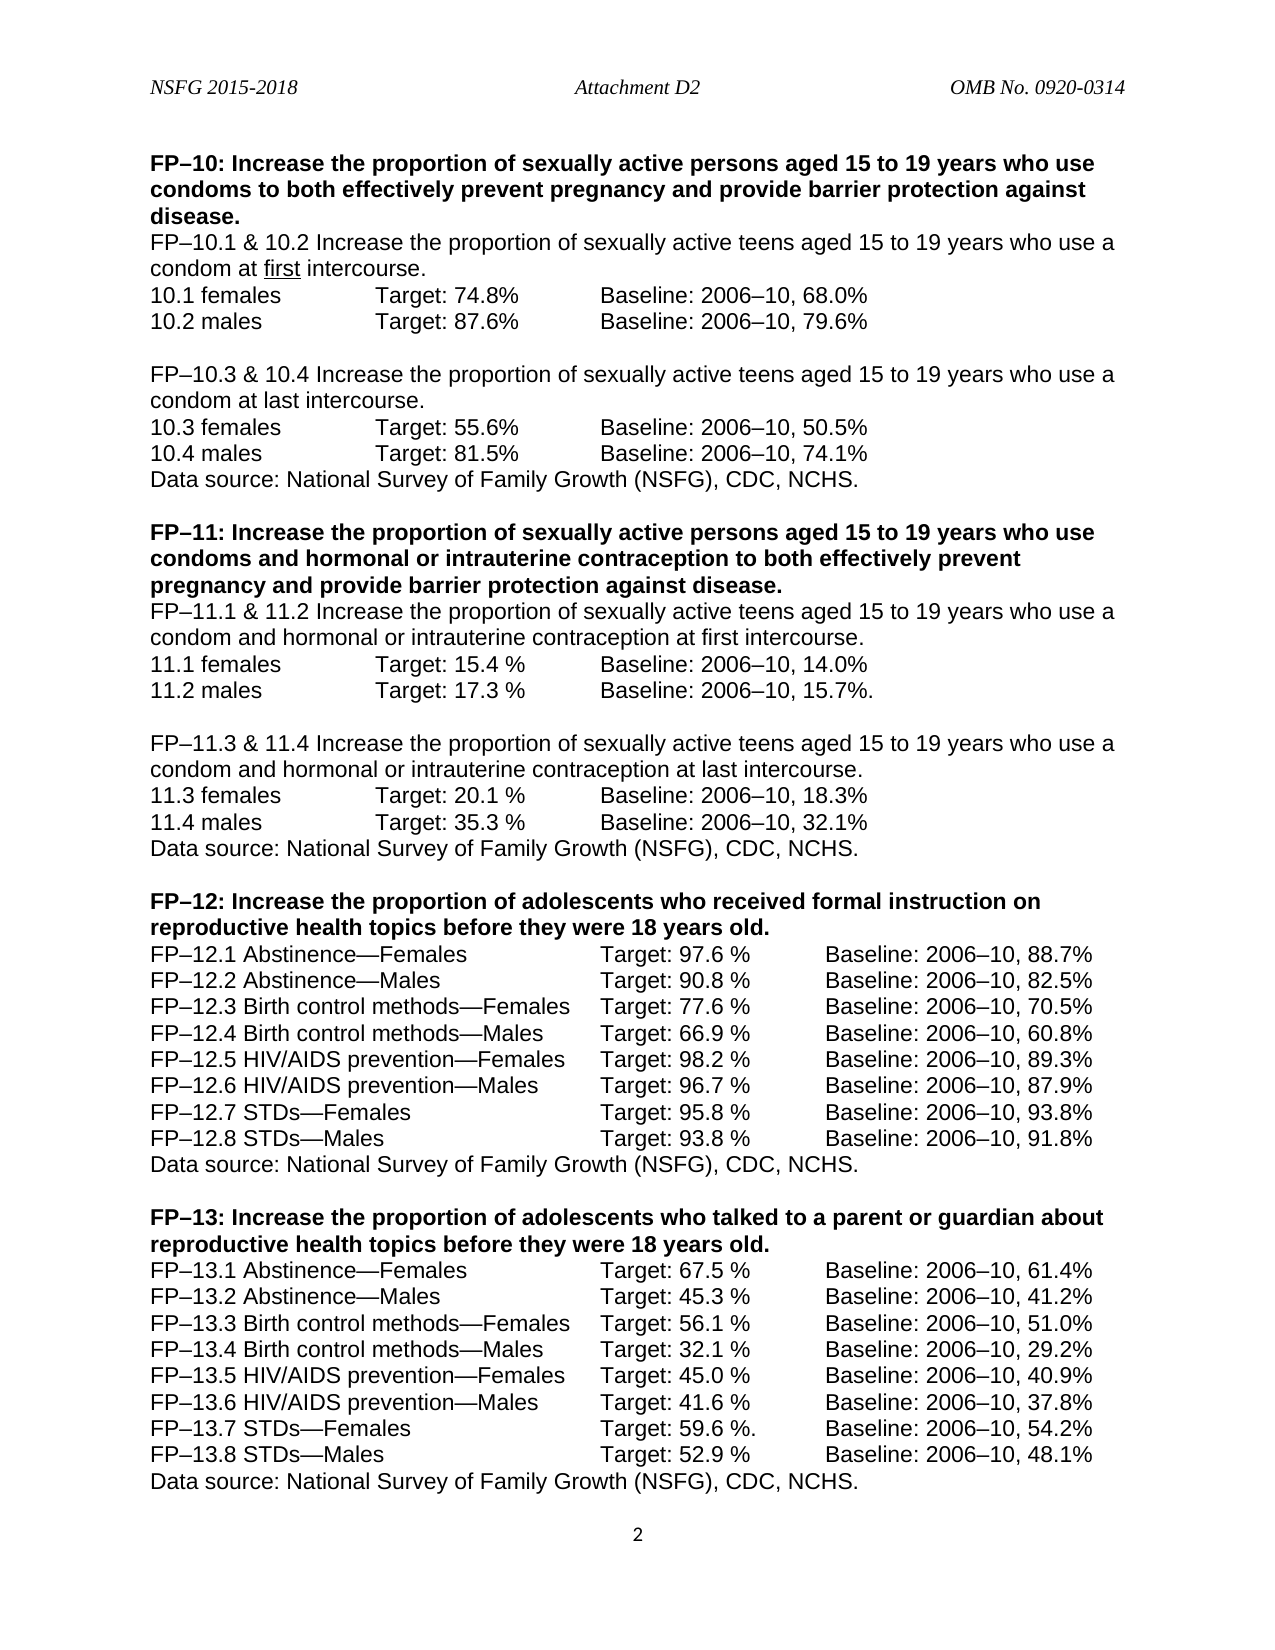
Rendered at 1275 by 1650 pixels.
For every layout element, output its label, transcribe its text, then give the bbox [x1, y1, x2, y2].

text FP–13.5 HIV/AIDS prevention—Females Target: 45.0 % Baseline: 2006–10, 40.9% [150, 1362, 1125, 1389]
text FP–12.2 Abstinence—Males Target: 90.8 % Baseline: 2006–10, 82.5% [150, 967, 1125, 993]
text FP–10: Increase the proportion of sexually active persons aged 15 to 19 years who use condoms to both effectively prevent pregnancy and provide barrier protection against disease. [150, 150, 1125, 229]
text 10.4 males Target: 81.5% Baseline: 2006–10, 74.1% [150, 440, 1125, 466]
text FP–12.7 STDs—Females Target: 95.8 % Baseline: 2006–10, 93.8% [150, 1099, 1125, 1125]
text Data source: National Survey of Family Growth (NSFG), CDC, NCHS. [150, 466, 1125, 493]
text FP–13.4 Birth control methods—Males Target: 32.1 % Baseline: 2006–10, 29.2% [150, 1336, 1125, 1362]
text 11.3 females Target: 20.1 % Baseline: 2006–10, 18.3% [150, 782, 1125, 809]
text FP–13.2 Abstinence—Males Target: 45.3 % Baseline: 2006–10, 41.2% [150, 1283, 1125, 1309]
text FP–13.6 HIV/AIDS prevention—Males Target: 41.6 % Baseline: 2006–10, 37.8% [150, 1389, 1125, 1415]
text 11.2 males Target: 17.3 % Baseline: 2006–10, 15.7%. [150, 677, 1125, 703]
text 10.3 females Target: 55.6% Baseline: 2006–10, 50.5% [150, 413, 1125, 440]
text FP–11: Increase the proportion of sexually active persons aged 15 to 19 years who use condoms and hormonal or intrauterine contraception to both effectively prevent pregnancy and provide barrier protection against disease. [150, 519, 1125, 598]
text 11.1 females Target: 15.4 % Baseline: 2006–10, 14.0% [150, 651, 1125, 677]
text Data source: National Survey of Family Growth (NSFG), CDC, NCHS. [150, 1468, 1125, 1494]
text FP–13.1 Abstinence—Females Target: 67.5 % Baseline: 2006–10, 61.4% [150, 1257, 1125, 1283]
text FP–13: Increase the proportion of adolescents who talked to a parent or guardian about reproductive health topics before they were 18 years old. [150, 1204, 1125, 1257]
text FP–13.8 STDs—Males Target: 52.9 % Baseline: 2006–10, 48.1% [150, 1441, 1125, 1468]
text FP–13.3 Birth control methods—Females Target: 56.1 % Baseline: 2006–10, 51.0% [150, 1309, 1125, 1336]
text FP–10.3 & 10.4 Increase the proportion of sexually active teens aged 15 to 19 years who use a condom at last intercourse. [150, 361, 1125, 413]
text 10.1 females Target: 74.8% Baseline: 2006–10, 68.0% [150, 282, 1125, 308]
text FP–12.1 Abstinence—Females Target: 97.6 % Baseline: 2006–10, 88.7% [150, 941, 1125, 967]
text FP–12: Increase the proportion of adolescents who received formal instruction on reproductive health topics before they were 18 years old. [150, 888, 1125, 941]
text FP–12.8 STDs—Males Target: 93.8 % Baseline: 2006–10, 91.8% [150, 1125, 1125, 1151]
text FP–12.5 HIV/AIDS prevention—Females Target: 98.2 % Baseline: 2006–10, 89.3% [150, 1046, 1125, 1072]
text 10.2 males Target: 87.6% Baseline: 2006–10, 79.6% [150, 308, 1125, 334]
text FP–12.3 Birth control methods—Females Target: 77.6 % Baseline: 2006–10, 70.5% [150, 993, 1125, 1020]
text FP–12.6 HIV/AIDS prevention—Males Target: 96.7 % Baseline: 2006–10, 87.9% [150, 1072, 1125, 1099]
text FP–13.7 STDs—Females Target: 59.6 %. Baseline: 2006–10, 54.2% [150, 1415, 1125, 1441]
text 11.4 males Target: 35.3 % Baseline: 2006–10, 32.1% [150, 809, 1125, 835]
text FP–11.3 & 11.4 Increase the proportion of sexually active teens aged 15 to 19 years who use a condom and hormonal or intrauterine contraception at last intercourse. [150, 730, 1125, 782]
text Data source: National Survey of Family Growth (NSFG), CDC, NCHS. [150, 1151, 1125, 1178]
text Data source: National Survey of Family Growth (NSFG), CDC, NCHS. [150, 835, 1125, 862]
text FP–12.4 Birth control methods—Males Target: 66.9 % Baseline: 2006–10, 60.8% [150, 1020, 1125, 1046]
text FP–11.1 & 11.2 Increase the proportion of sexually active teens aged 15 to 19 years who use a condom and hormonal or intrauterine contraception at first intercourse. [150, 598, 1125, 651]
text FP–10.1 & 10.2 Increase the proportion of sexually active teens aged 15 to 19 years who use a condom at first intercourse. [150, 229, 1125, 282]
